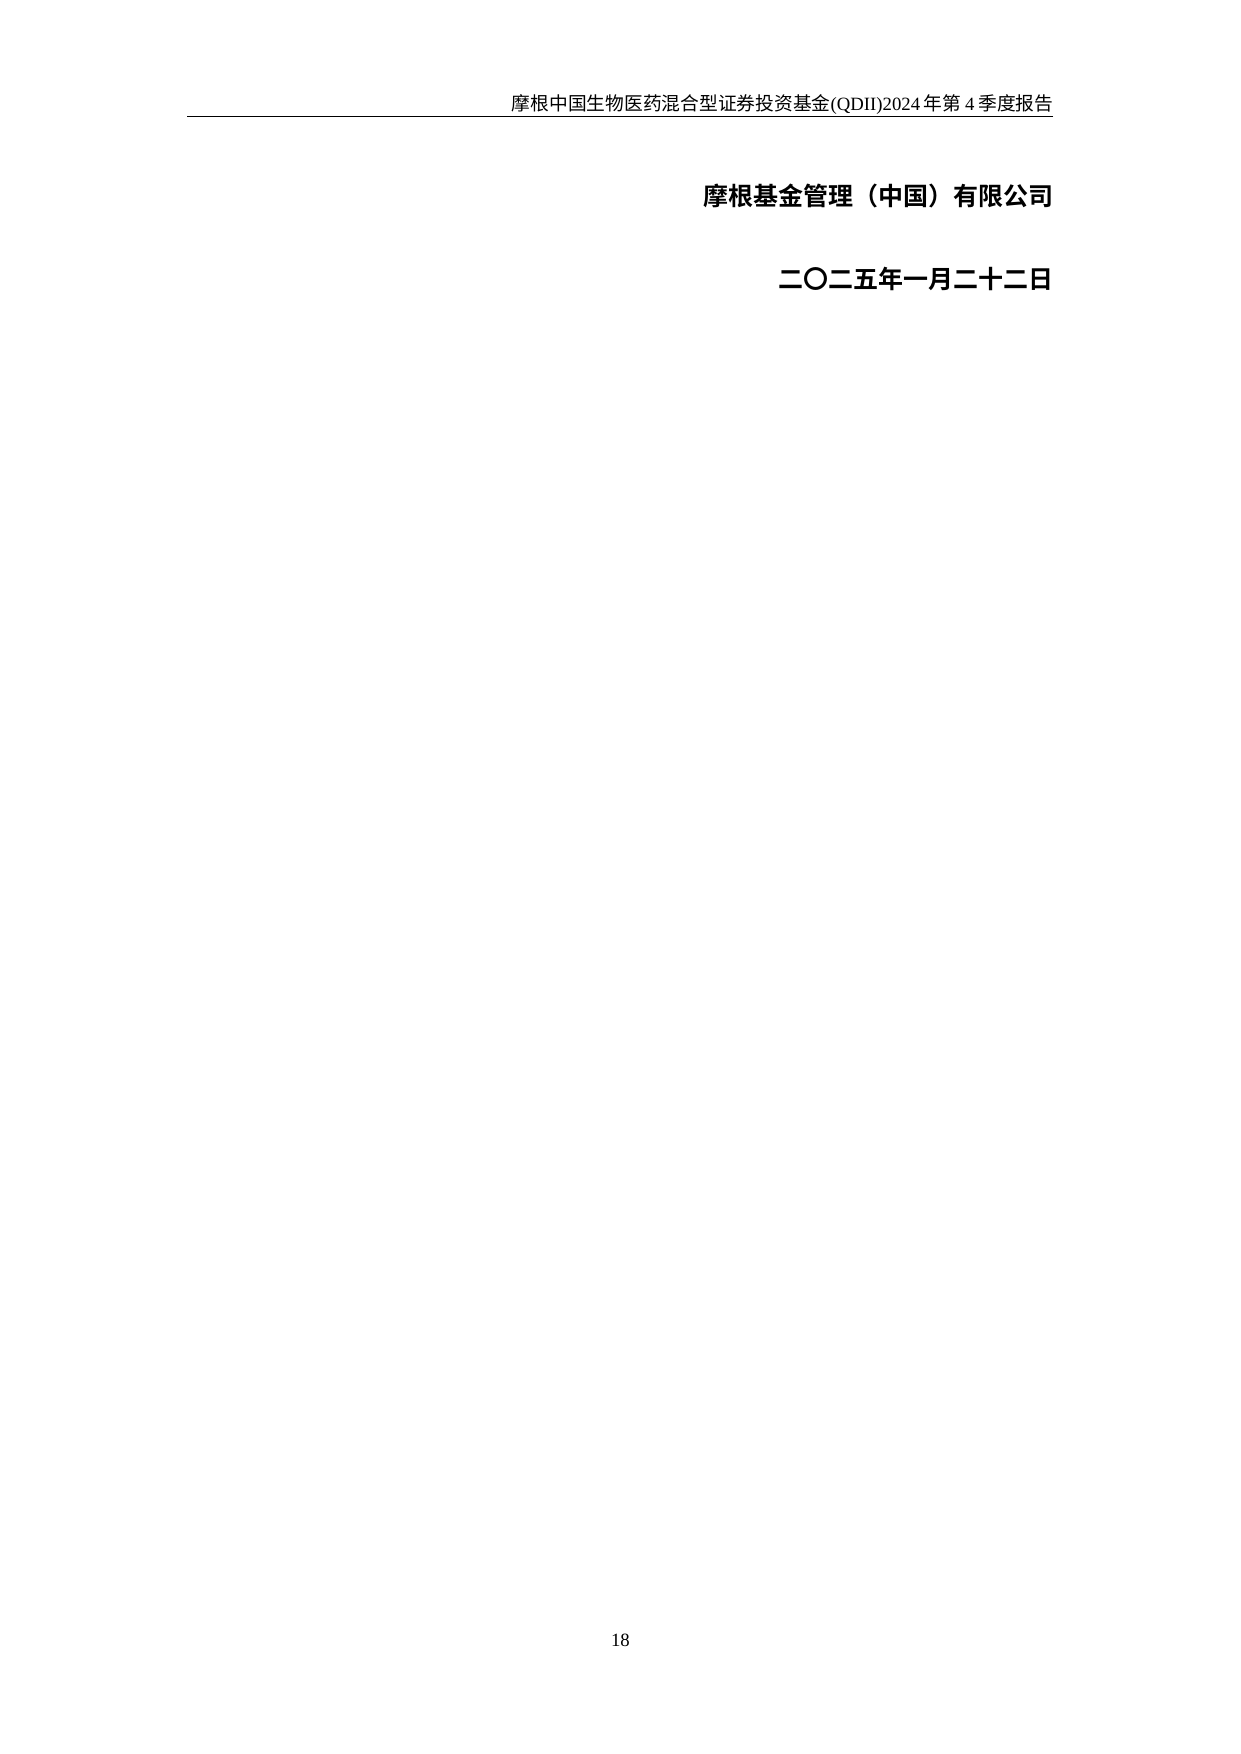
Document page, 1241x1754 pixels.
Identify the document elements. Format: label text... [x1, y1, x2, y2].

text 二〇二五年一月二十二日 [187, 245, 1053, 310]
text 摩根基金管理（中国）有限公司 [187, 162, 1053, 227]
